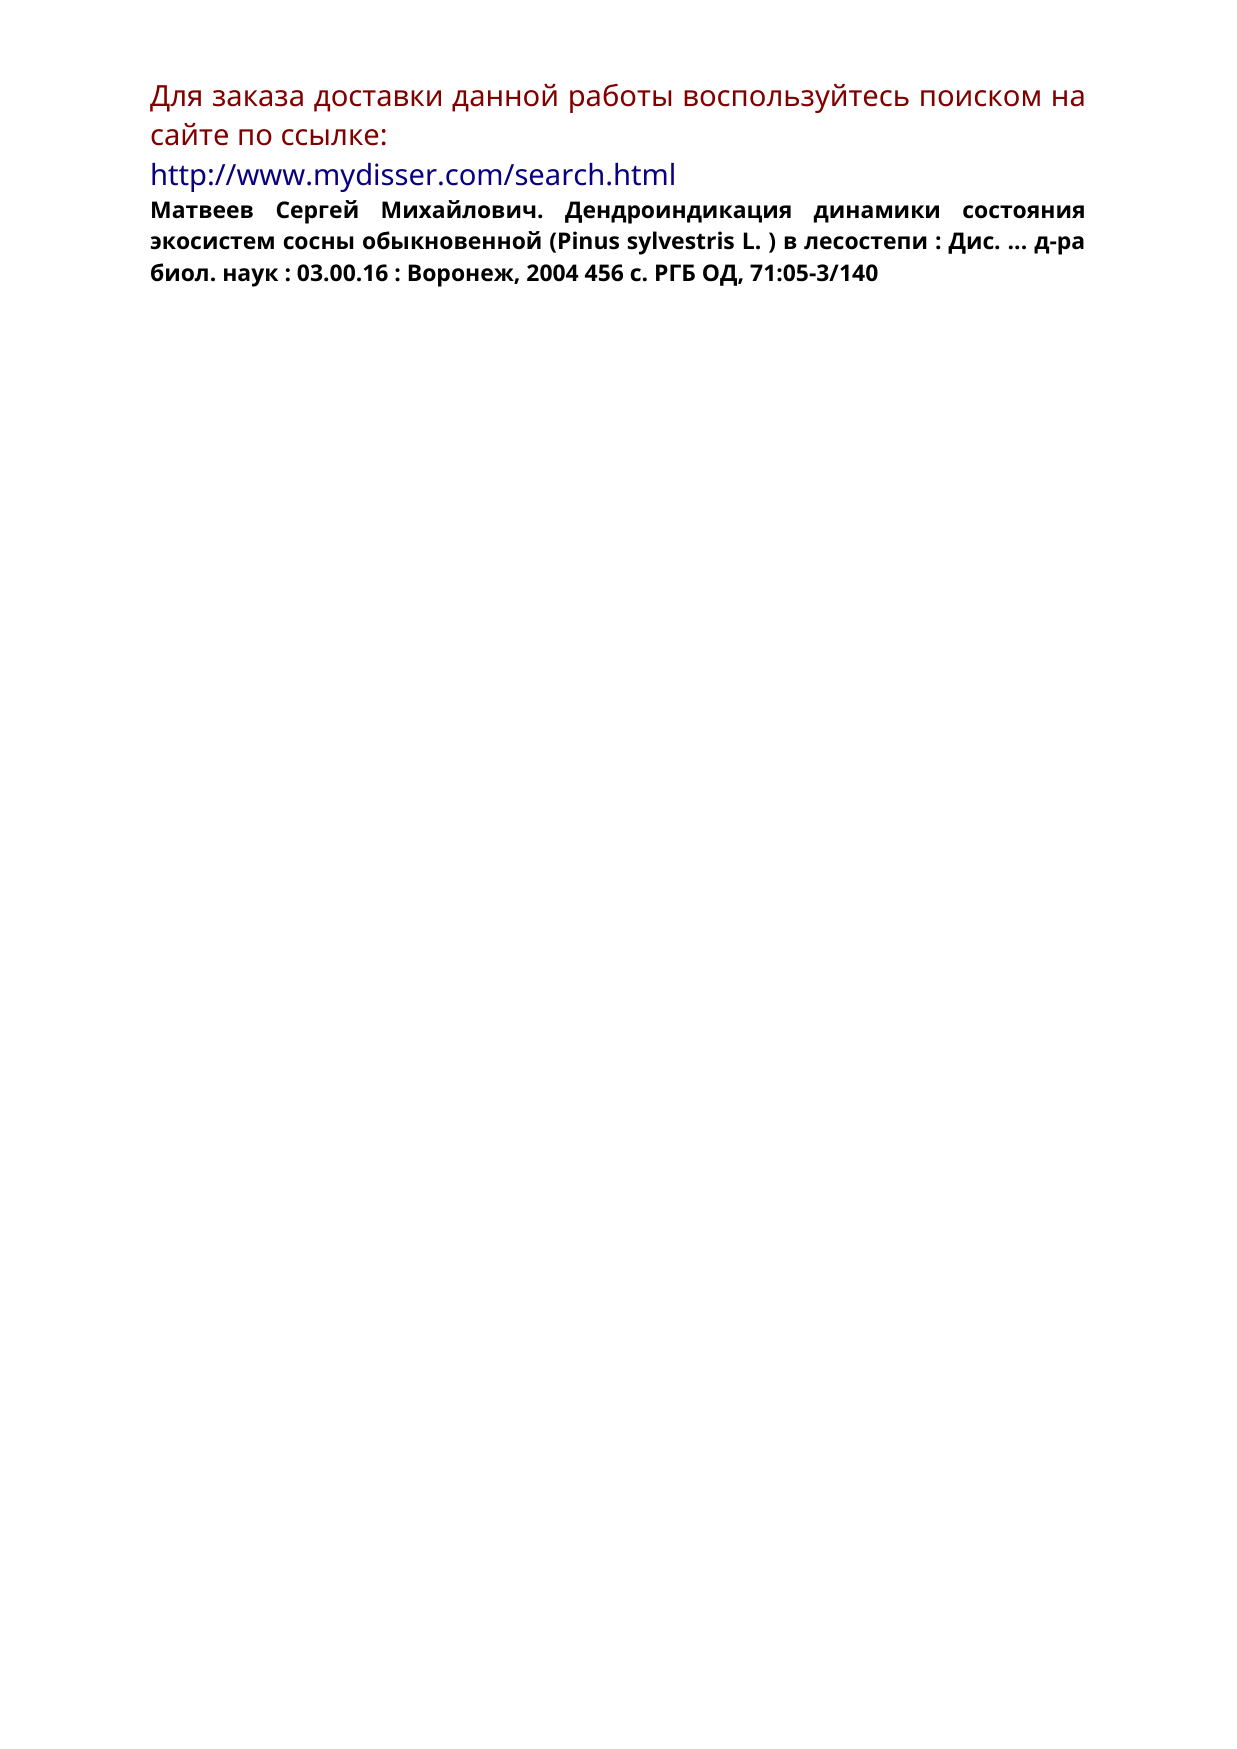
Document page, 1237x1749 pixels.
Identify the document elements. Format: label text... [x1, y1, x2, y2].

text Матвеев Сергей Михайлович. Дендроиндикация динамики состояния экосистем сосны обыкновенной (Pinus sylvestris L. ) в лесостепи : Дис. ... д-ра биол. наук : 03.00.16 : Воронеж, 2004 456 c. РГБ ОД, 71:05-3/140 [150, 194, 1086, 288]
